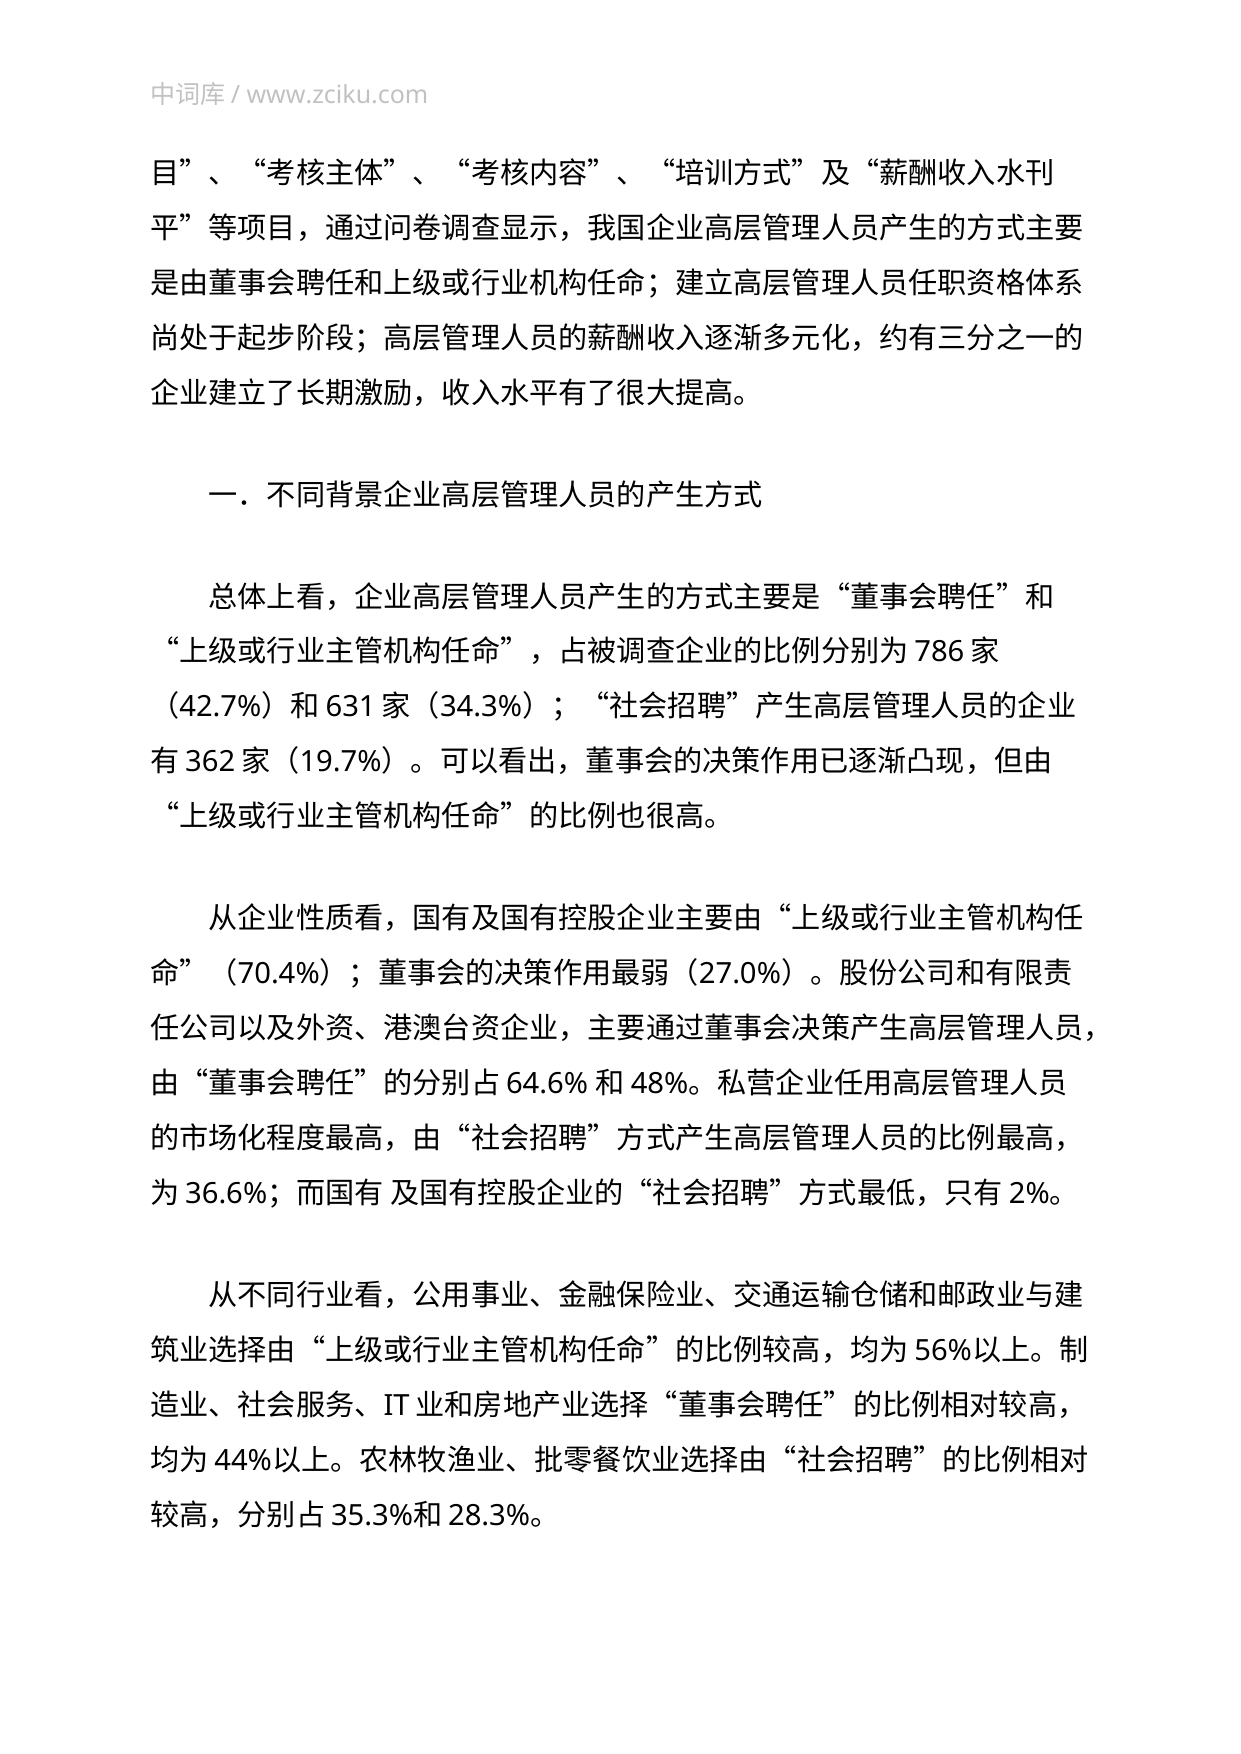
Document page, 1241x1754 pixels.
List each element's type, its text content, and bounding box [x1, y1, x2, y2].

text 总体上看，企业高层管理人员产生的方式主要是“董事会聘任”和“上级或行业主管机构任命”，占被调查企业的比例分别为786家（42.7%）和631家（34.3%）；“社会招聘”产生高层管理人员的企业有362家（19.7%）。可以看出，董事会的决策作用已逐渐凸现，但由“上级或行业主管机构任命”的比例也很高。 [150, 573, 1090, 835]
text 从企业性质看，国有及国有控股企业主要由“上级或行业主管机构任命”（70.4%）；董事会的决策作用最弱（27.0%）。股份公司和有限责任公司以及外资、港澳台资企业，主要通过董事会决策产生高层管理人员，由“董事会聘任”的分别占64.6% 和48%。私营企业任用高层管理人员的市场化程度最高，由“社会招聘”方式产生高层管理人员的比例最高，为36.6%；而国有 及国有控股企业的“社会招聘”方式最低，只有2%。 [150, 895, 1090, 1212]
text 从不同行业看，公用事业、金融保险业、交通运输仓储和邮政业与建筑业选择由“上级或行业主管机构任命”的比例较高，均为56%以上。制造业、社会服务、IT业和房地产业选择“董事会聘任”的比例相对较高，均为44%以上。农林牧渔业、批零餐饮业选择由“社会招聘”的比例相对较高，分别占35.3%和28.3%。 [150, 1271, 1090, 1534]
text 一．不同背景企业高层管理人员的产生方式 [150, 471, 1090, 514]
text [150, 150, 1090, 412]
